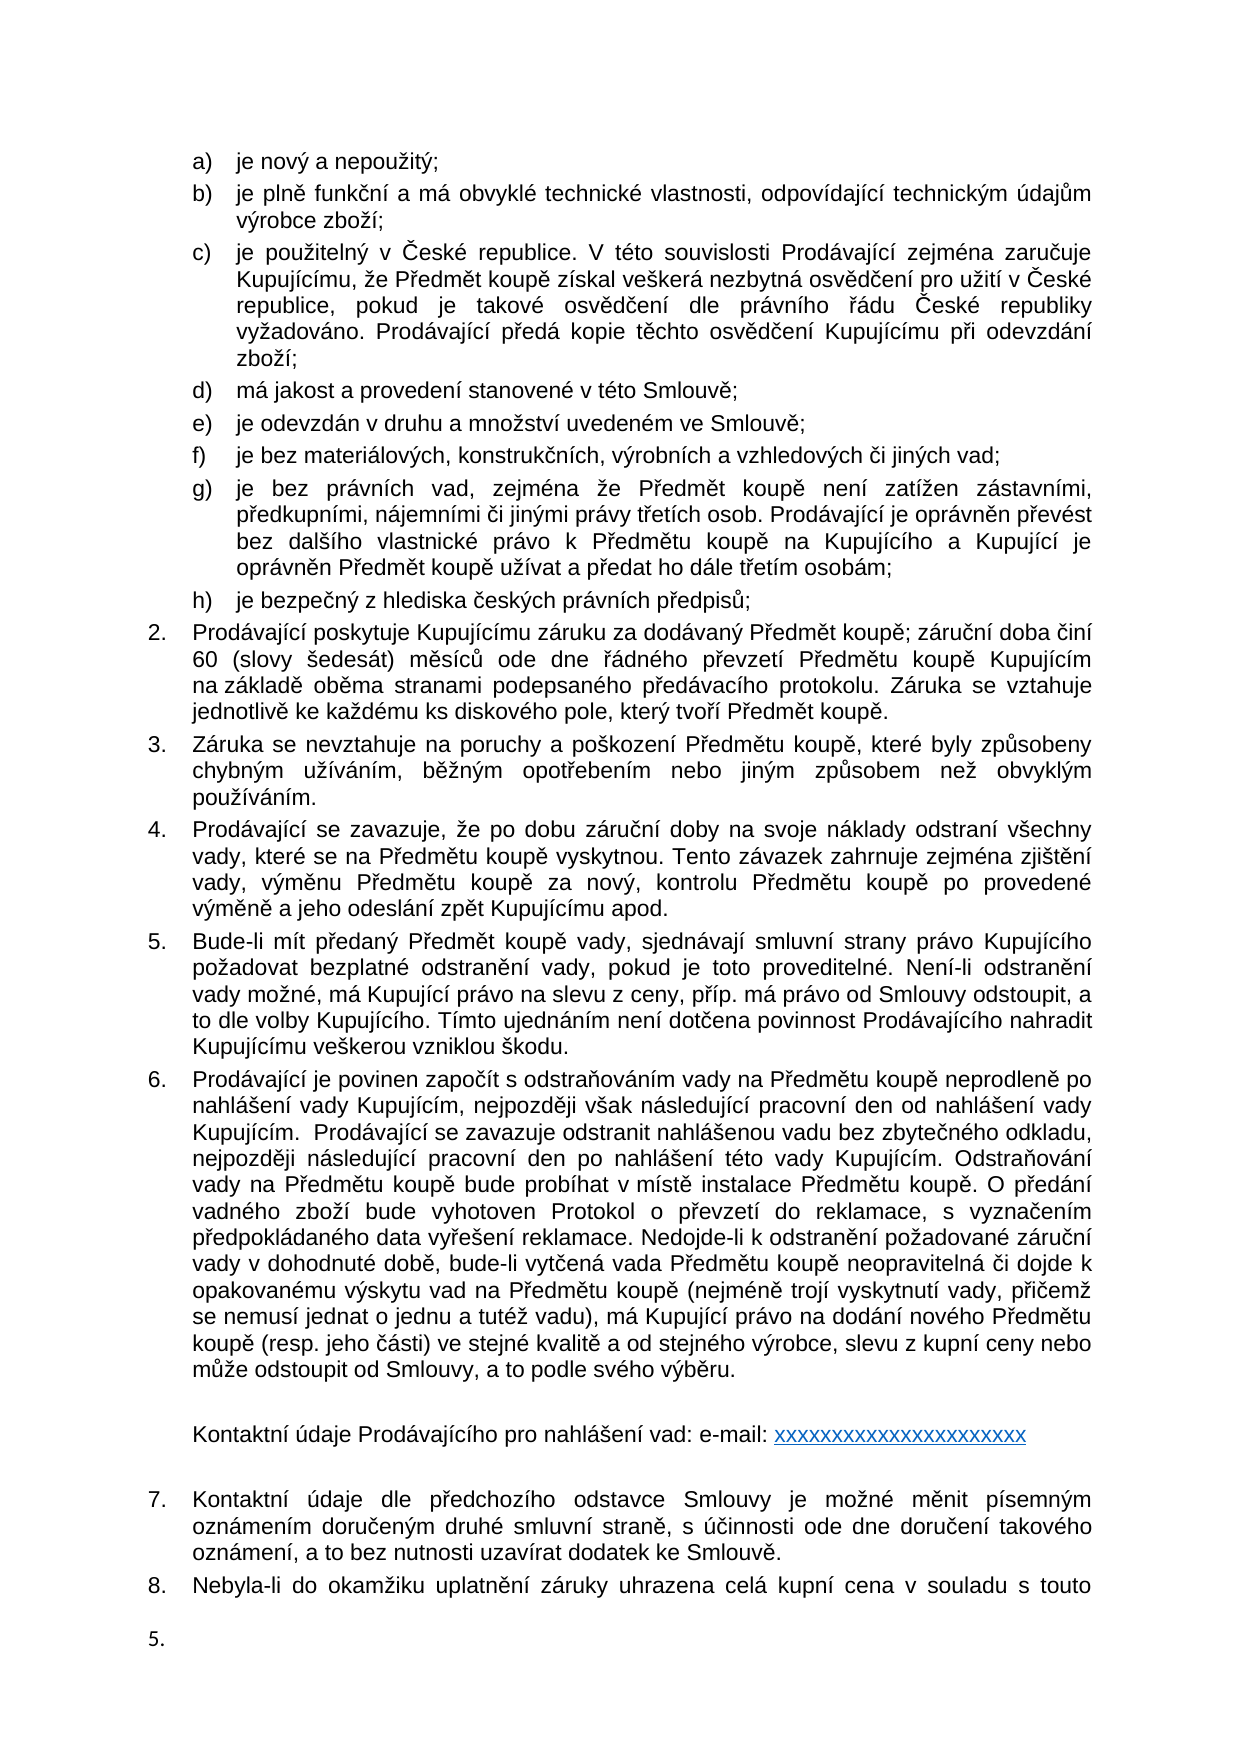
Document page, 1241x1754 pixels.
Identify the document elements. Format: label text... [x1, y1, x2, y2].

list je bez právních vad, zejména že Předmět koupě není zatížen zástavními, předkupními, nájemními či jinými právy třetích osob. Prodávající je oprávněn převést bez dalšího vlastnické právo k Předmětu koupě na Kupujícího a Kupující je oprávněn Předmět koupě užívat a předat ho dále třetím osobám; [192, 475, 1093, 580]
list je bezpečný z hlediska českých právních předpisů; [192, 587, 1093, 613]
list Prodávající poskytuje Kupujícímu záruku za dodávaný Předmět koupě; záruční doba činí 60 (slovy šedesát) měsíců ode dne řádného převzetí Předmětu koupě Kupujícím na základě oběma stranami podepsaného předávacího protokolu. Záruka se vztahuje jednotlivě ke každému ks diskového pole, který tvoří Předmět koupě. [148, 619, 1093, 725]
list je plně funkční a má obvyklé technické vlastnosti, odpovídající technickým údajům výrobce zboží; [192, 180, 1093, 233]
list Kontaktní údaje dle předchozího odstavce Smlouvy je možné měnit písemným oznámením doručeným druhé smluvní straně, s účinnosti ode dne doručení takového oznámení, a to bez nutnosti uzavírat dodatek ke Smlouvě. [148, 1486, 1093, 1565]
list Bude-li mít předaný Předmět koupě vady, sjednávají smluvní strany právo Kupujícího požadovat bezplatné odstranění vady, pokud je toto proveditelné. Není-li odstranění vady možné, má Kupující právo na slevu z ceny, příp. má právo od Smlouvy odstoupit, a to dle volby Kupujícího. Tímto ujednáním není dotčena povinnost Prodávajícího nahradit Kupujícímu veškerou vzniklou škodu. [148, 928, 1093, 1060]
list Prodávající se zavazuje, že po dobu záruční doby na svoje náklady odstraní všechny vady, které se na Předmětu koupě vyskytnou. Tento závazek zahrnuje zejména zjištění vady, výměnu Předmětu koupě za nový, kontrolu Předmětu koupě po provedené výměně a jeho odeslání zpět Kupujícímu apod. [148, 816, 1093, 922]
list je použitelný v České republice. V této souvislosti Prodávající zejména zaručuje Kupujícímu, že Předmět koupě získal veškerá nezbytná osvědčení pro užití v České republice, pokud je takové osvědčení dle právního řádu České republiky vyžadováno. Prodávající předá kopie těchto osvědčení Kupujícímu při odevzdání zboží; [192, 239, 1093, 371]
list je odevzdán v druhu a množství uvedeném ve Smlouvě; [192, 410, 1093, 436]
list Záruka se nevztahuje na poruchy a poškození Předmětu koupě, které byly způsobeny chybným užíváním, běžným opotřebením nebo jiným způsobem než obvyklým používáním. [148, 731, 1093, 810]
list je bez materiálových, konstrukčních, výrobních a vzhledových či jiných vad; [192, 442, 1093, 469]
list je nový a nepoužitý; [192, 148, 1093, 174]
text Kontaktní údaje Prodávajícího pro nahlášení vad: e-mail: xxxxxxxxxxxxxxxxxxxxxx [192, 1421, 1093, 1447]
list má jakost a provedení stanovené v této Smlouvě; [192, 377, 1093, 403]
list Prodávající je povinen započít s odstraňováním vady na Předmětu koupě neprodleně po nahlášení vady Kupujícím, nejpozději však následující pracovní den od nahlášení vady Kupujícím. Prodávající se zavazuje odstranit nahlášenou vadu bez zbytečného odkladu, nejpozději následující pracovní den po nahlášení této vady Kupujícím. Odstraňování vady na Předmětu koupě bude probíhat v místě instalace Předmětu koupě. O předání vadného zboží bude vyhotoven Protokol o převzetí do reklamace, s vyznačením předpokládaného data vyřešení reklamace. Nedojde-li k odstranění požadované záruční vady v dohodnuté době, bude-li vytčená vada Předmětu koupě neopravitelná či dojde k opakovanému výskytu vad na Předmětu koupě (nejméně trojí vyskytnutí vady, přičemž se nemusí jednat o jednu a tutéž vadu), má Kupující právo na dodání nového Předmětu koupě (resp. jeho části) ve stejné kvalitě a od stejného výrobce, slevu z kupní ceny nebo může odstoupit od Smlouvy, a to podle svého výběru. [148, 1066, 1093, 1382]
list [148, 1572, 1093, 1598]
